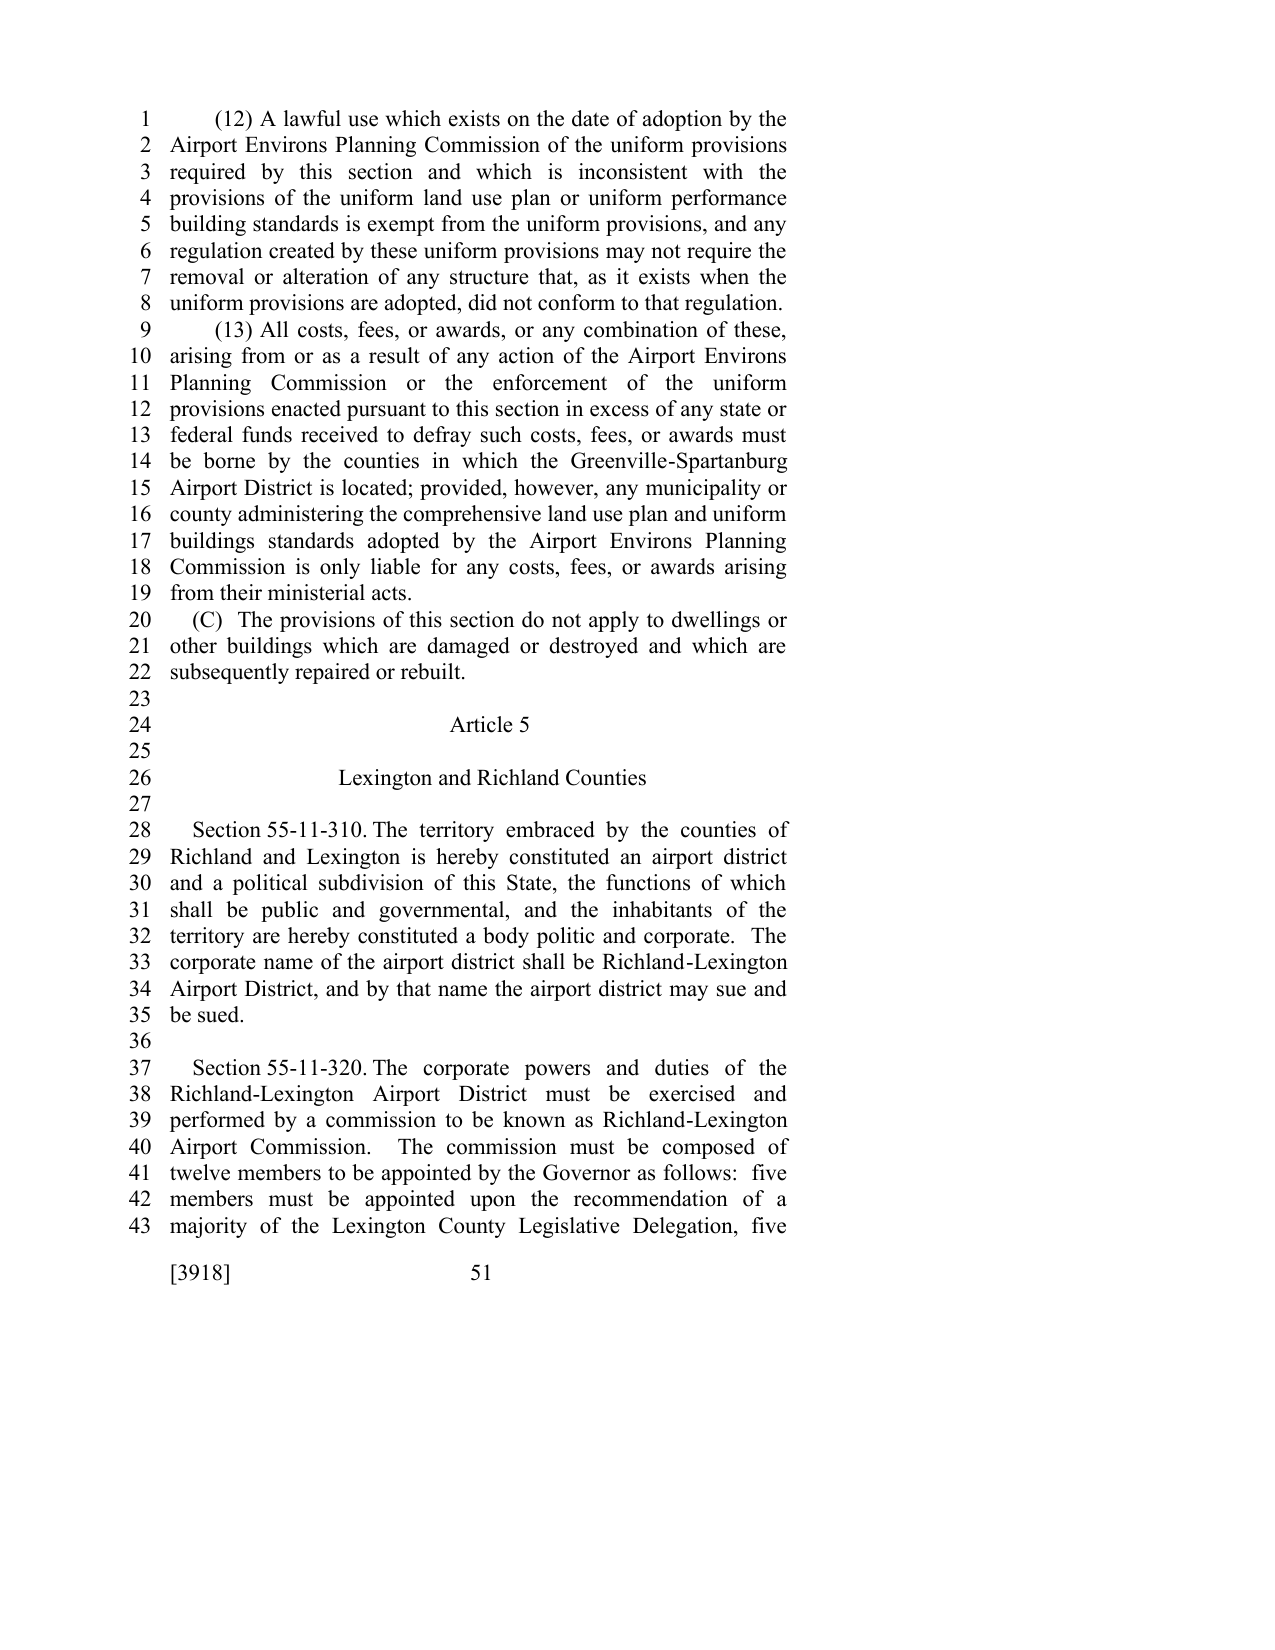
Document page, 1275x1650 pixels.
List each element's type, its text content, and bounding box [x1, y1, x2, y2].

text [169, 1054, 787, 1238]
text Article 5 [169, 711, 787, 737]
text (12) A lawful use which exists on the date of adoption by the Airport Environs Planning Commission of the uniform provisions required by this section and which is inconsistent with the provisions of the uniform land use plan or uniform performance building standards is exempt from the uniform provisions, and any regulation created by these uniform provisions may not require the removal or alteration of any structure that, as it exists when the uniform provisions are adopted, did not conform to that regulation. [169, 105, 787, 316]
text Section 55-11-310. The territory embraced by the counties of Richland and Lexington is hereby constituted an airport district and a political subdivision of this State, the functions of which shall be public and governmental, and the inhabitants of the territory are hereby constituted a body politic and corporate. The corporate name of the airport district shall be Richland-Lexington Airport District, and by that name the airport district may sue and be sued. [169, 817, 787, 1027]
text (13) All costs, fees, or awards, or any combination of these, arising from or as a result of any action of the Airport Environs Planning Commission or the enforcement of the uniform provisions enacted pursuant to this section in excess of any state or federal funds received to defray such costs, fees, or awards must be borne by the counties in which the Greenville-Spartanburg Airport District is located; provided, however, any municipality or county administering the comprehensive land use plan and uniform buildings standards adopted by the Airport Environs Planning Commission is only liable for any costs, fees, or awards arising from their ministerial acts. [169, 316, 787, 606]
text (C) The provisions of this section do not apply to dwellings or other buildings which are damaged or destroyed and which are subsequently repaired or rebuilt. [169, 606, 787, 685]
text Lexington and Richland Counties [169, 764, 787, 790]
